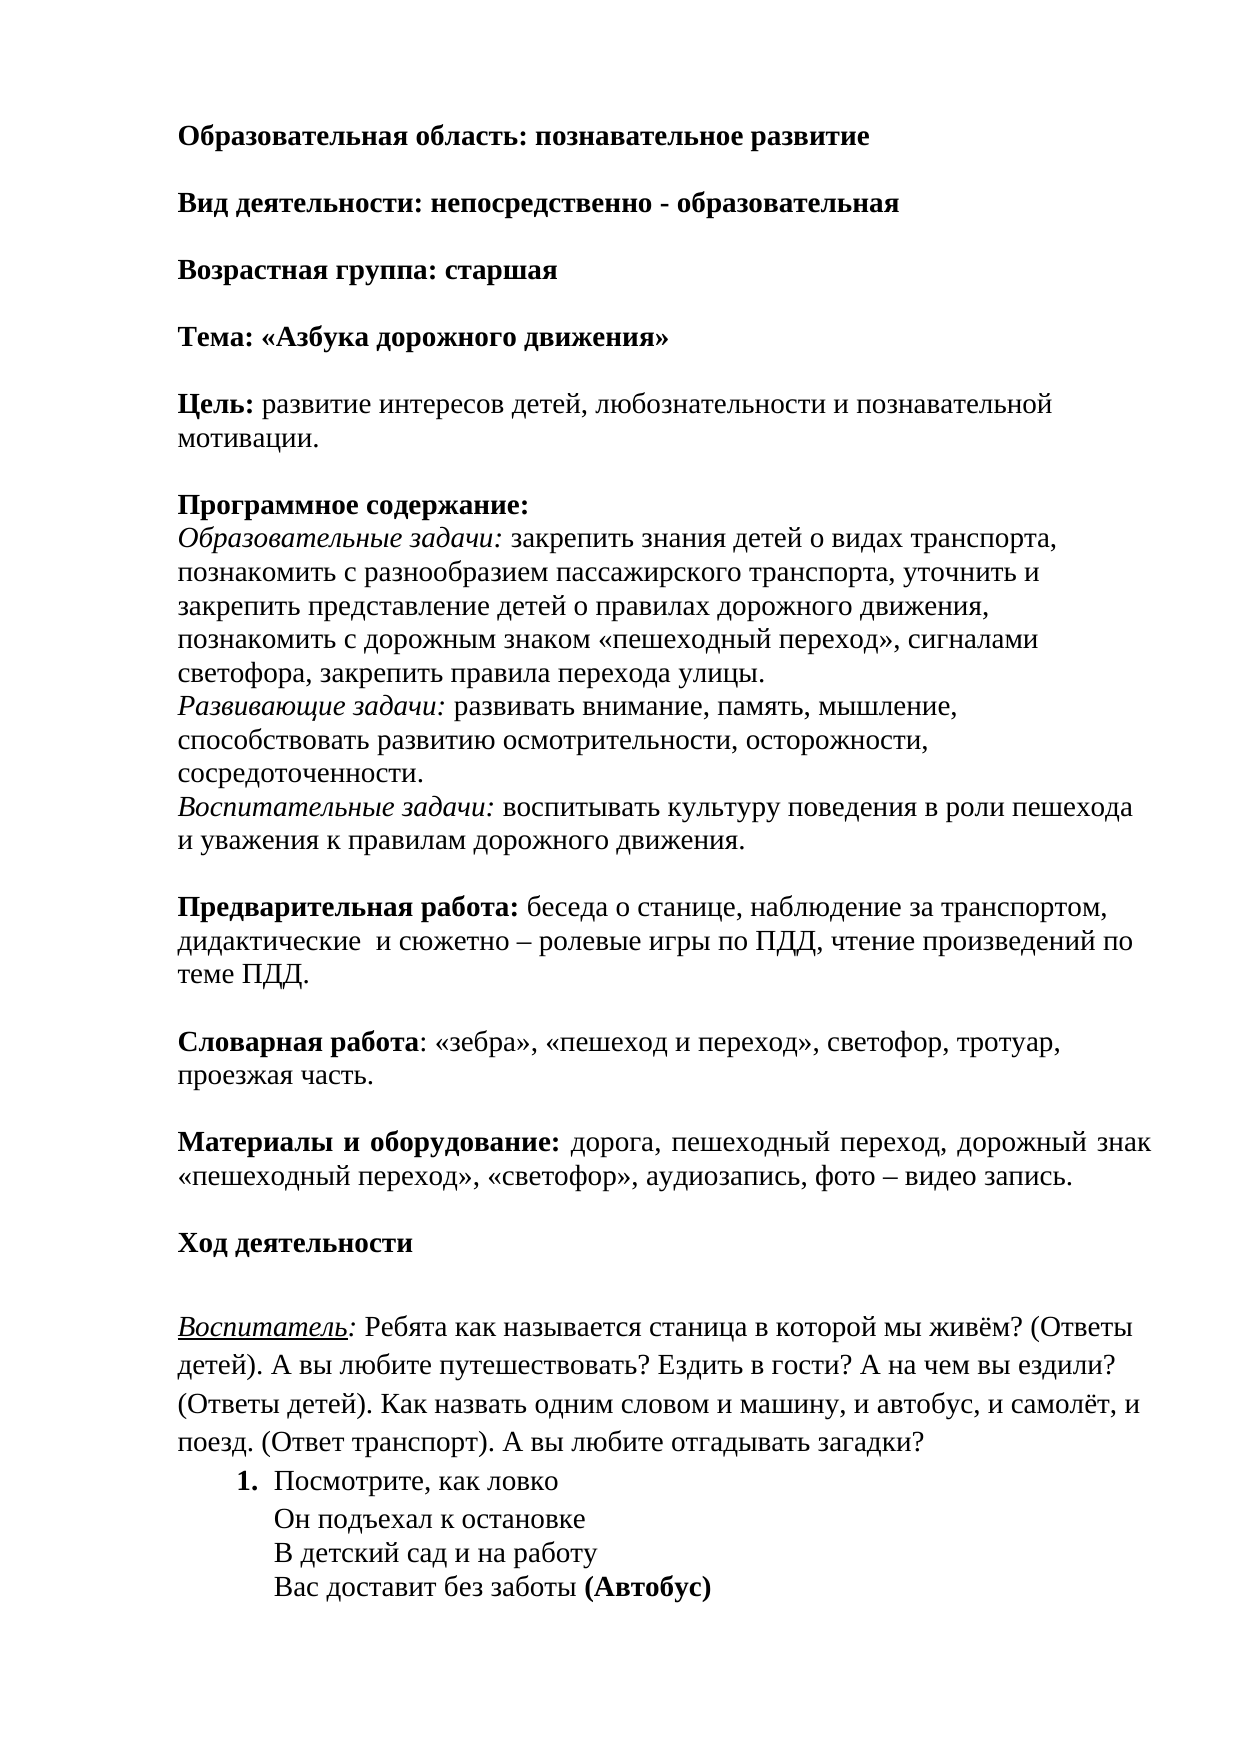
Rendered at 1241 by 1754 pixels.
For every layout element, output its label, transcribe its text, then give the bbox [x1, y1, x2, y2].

text Воспитатель: Ребята как называется станица в которой мы живём? (Ответы детей). А вы любите путешествовать? Ездить в гости? А на чем вы ездили? (Ответы детей). Как назвать одним словом и машину, и автобус, и самолёт, и поезд. (Ответ транспорт). А вы любите отгадывать загадки? [177, 1309, 1152, 1458]
text Ход деятельности [177, 1225, 1152, 1258]
text Программное содержание: [177, 487, 1152, 521]
list Он подъехал к остановке [274, 1502, 1152, 1535]
list Вас доставит без заботы (Автобус) [274, 1569, 1152, 1602]
text Материалы и оборудование: дорога, пешеходный переход, дорожный знак «пешеходный переход», «светофор», аудиозапись, фото – видео запись. [177, 1124, 1152, 1191]
list В детский сад и на работу [274, 1535, 1152, 1569]
text Цель: развитие интересов детей, любознательности и познавательной мотивации. [177, 386, 1152, 453]
text Предварительная работа: беседа о станице, наблюдение за транспортом, дидактические и сюжетно – ролевые игры по ПДД, чтение произведений по теме ПДД. [177, 889, 1152, 990]
text Образовательная область: познавательное развитие [177, 118, 1152, 152]
text Возрастная группа: старшая [177, 252, 1152, 286]
text Словарная работа: «зебра», «пешеход и переход», светофор, тротуар, проезжая часть. [177, 1024, 1152, 1091]
list Посмотрите, как ловко [236, 1463, 1152, 1497]
text Вид деятельности: непосредственно - образовательная [177, 185, 1152, 219]
text Развивающие задачи: развивать внимание, память, мышление, способствовать развитию осмотрительности, осторожности, сосредоточенности. [177, 688, 1152, 789]
text Тема: «Азбука дорожного движения» [177, 319, 1152, 353]
text Образовательные задачи: закрепить знания детей о видах транспорта, познакомить с разнообразием пассажирского транспорта, уточнить и закрепить представление детей о правилах дорожного движения, познакомить с дорожным знаком «пешеходный переход», сигналами светофора, закрепить правила перехода улицы. [177, 521, 1152, 688]
text Воспитательные задачи: воспитывать культуру поведения в роли пешехода и уважения к правилам дорожного движения. [177, 789, 1152, 856]
